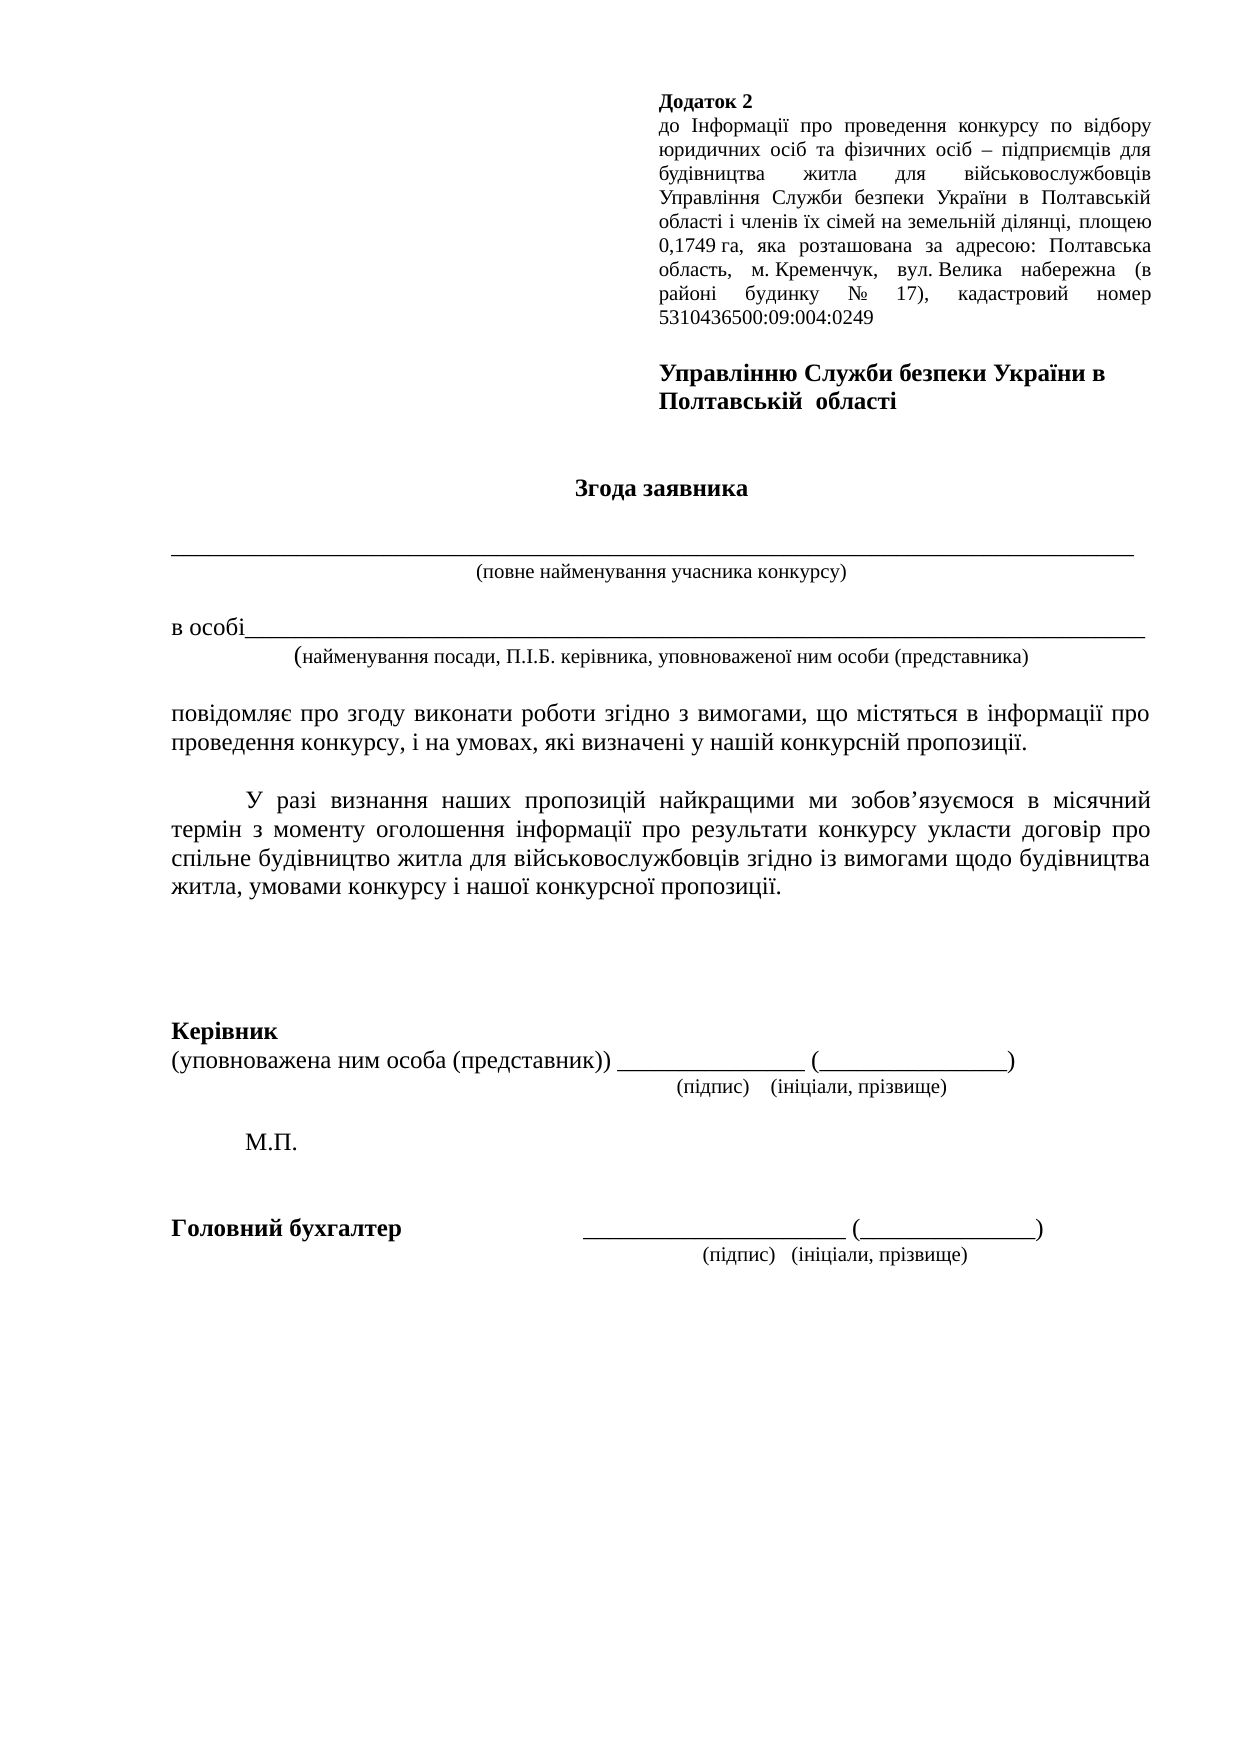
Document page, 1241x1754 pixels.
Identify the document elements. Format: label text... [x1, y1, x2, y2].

text повідомляє про згоду виконати роботи згідно з вимогами, що містяться в інформації про проведення конкурсу, і на умовах, які визначені у нашій конкурсній пропозиції. [171, 698, 1152, 756]
text в особі________________________________________________________________________ [171, 612, 1152, 641]
text _____________________________________________________________________________ [171, 530, 1152, 559]
text (підпис) (ініціали, прізвище) [171, 1242, 1152, 1266]
text до Інформації про проведення конкурсу по відбору юридичних осіб та фізичних осіб – підприємців для будівництва житла для військовослужбовців Управління Служби безпеки України в Полтавській області і членів їх сімей на земельній ділянці, площею 0,1749 га, яка розташована за адресою: Полтавська область, м. Кременчук, вул. Велика набережна (в районі будинку № 17), кадастровий номер 5310436500:09:004:0249 [658, 113, 1152, 329]
text (найменування посади, П.І.Б. керівника, уповноваженої ним особи (представника) [171, 641, 1152, 669]
text Головний бухгалтер _____________________ (______________) [171, 1213, 1152, 1242]
text Керівник [171, 1016, 1152, 1045]
text Згода заявника [171, 473, 1152, 502]
text (уповноважена ним особа (представник)) _______________ (_______________) [171, 1045, 1152, 1073]
text М.П. [171, 1127, 1152, 1156]
text (повне найменування учасника конкурсу) [171, 559, 1152, 583]
text (підпис) (ініціали, прізвище) [171, 1073, 1152, 1098]
text Управлінню Служби безпеки України в Полтавській області [658, 358, 1152, 415]
text У разі визнання наших пропозицій найкращими ми зобов’язуємося в місячний термін з моменту оголошення інформації про результати конкурсу укласти договір про спільне будівництво житла для військовослужбовців згідно із вимогами щодо будівництва житла, умовами конкурсу і нашої конкурсної пропозиції. [171, 785, 1152, 900]
text Додаток 2 [658, 89, 1152, 113]
